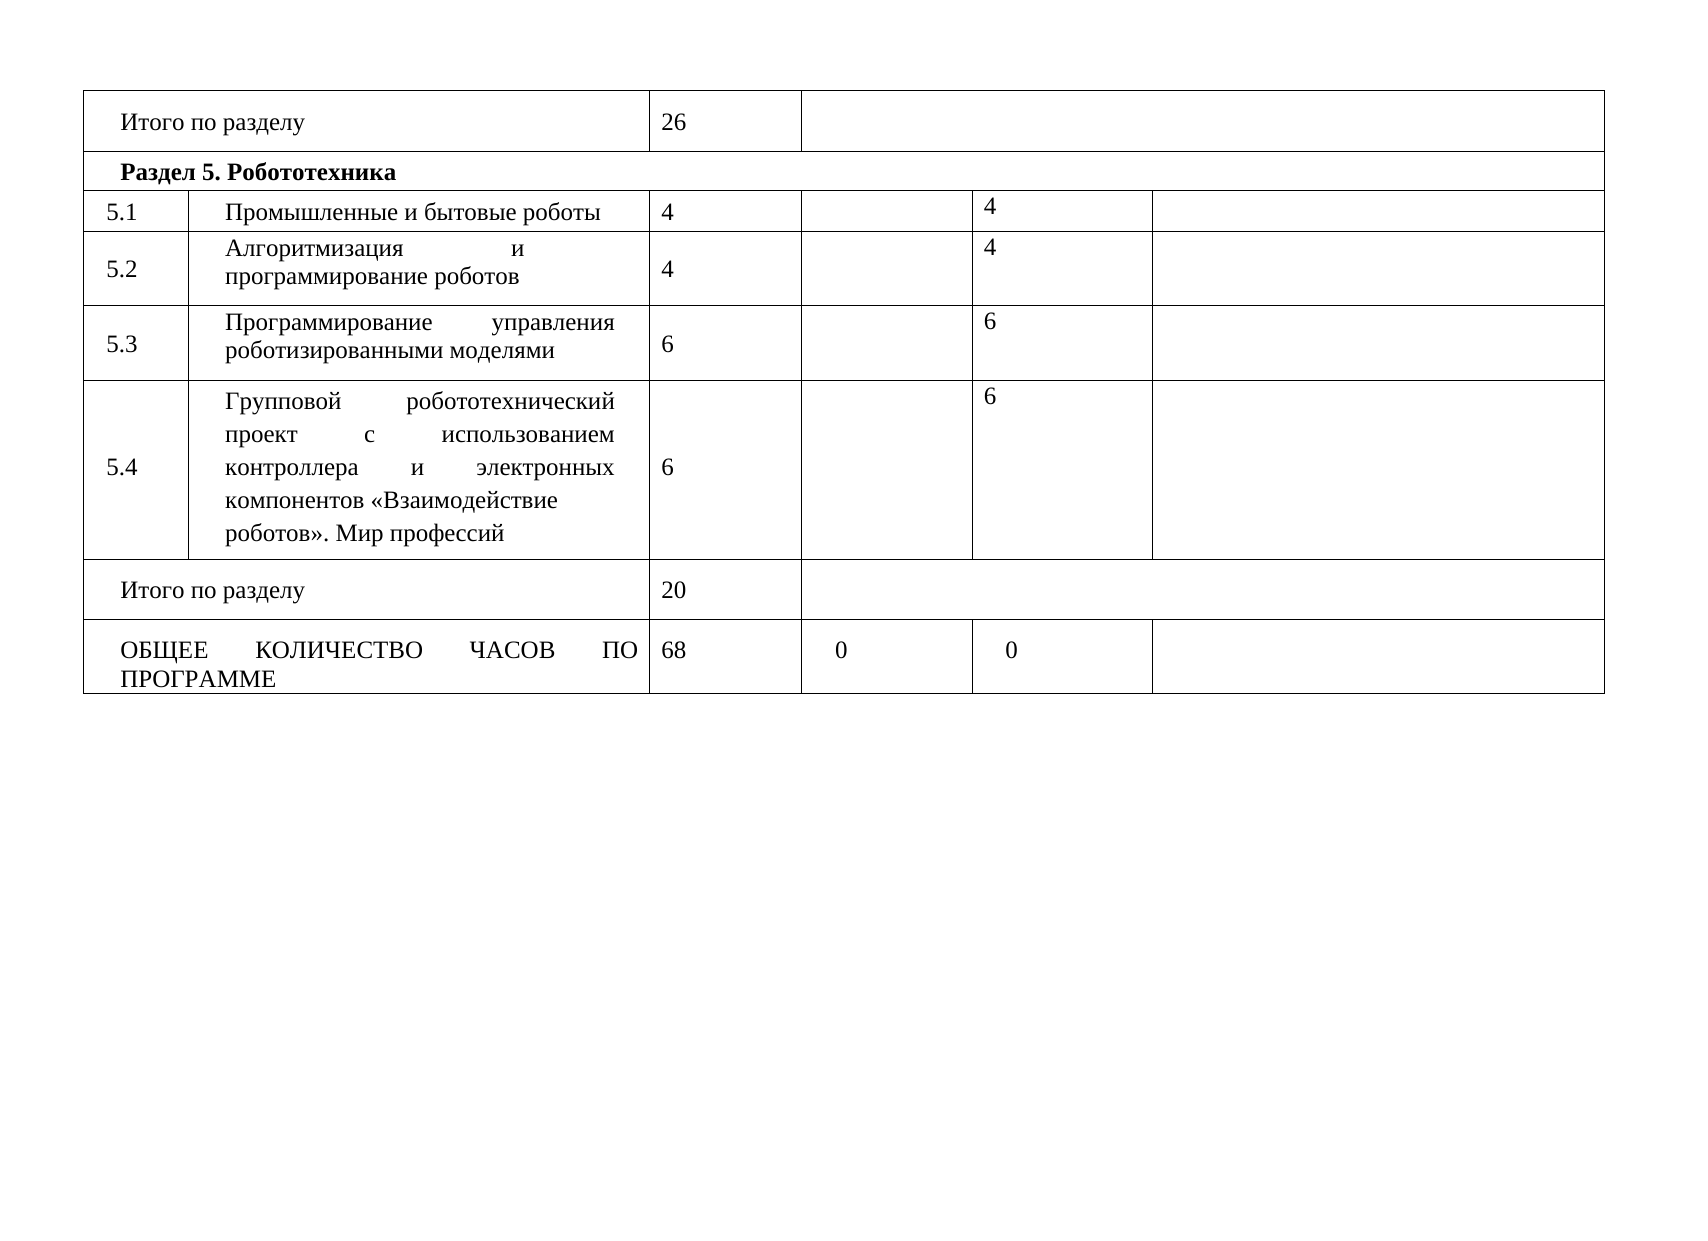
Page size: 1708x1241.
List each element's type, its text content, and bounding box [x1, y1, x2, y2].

table_cell [802, 191, 972, 231]
table_cell Групповой робототехнический проект с использованием контроллера и электронных компонентов «Взаимодействие роботов». Мир профессий [189, 381, 649, 558]
table_cell [802, 306, 972, 380]
table_cell 4 [650, 191, 801, 231]
table_cell 6 [650, 381, 801, 558]
table_cell [802, 381, 972, 558]
table_cell [1153, 232, 1604, 305]
table_cell 6 [650, 306, 801, 380]
table_cell ОБЩЕЕ КОЛИЧЕСТВО ЧАСОВ ПО ПРОГРАММЕ [84, 620, 649, 693]
table_cell [802, 232, 972, 305]
table_cell [1153, 381, 1604, 558]
table_cell 0 [973, 620, 1152, 693]
table_cell 5.4 [84, 381, 188, 558]
table_cell [802, 560, 1604, 619]
table_cell 68 [650, 620, 801, 693]
table_cell 6 [973, 306, 1152, 380]
table_cell 4 [973, 232, 1152, 305]
table_cell Раздел 5. Робототехника [84, 152, 1604, 190]
table_header [802, 91, 1604, 151]
table_cell 4 [650, 232, 801, 305]
table_cell [1153, 191, 1604, 231]
table_cell 0 [802, 620, 972, 693]
table_cell 20 [650, 560, 801, 619]
table_cell 4 [973, 191, 1152, 231]
table_cell 6 [973, 381, 1152, 558]
table_cell Промышленные и бытовые роботы [189, 191, 649, 231]
table_cell 5.2 [84, 232, 188, 305]
table_cell 5.3 [84, 306, 188, 380]
table_header 26 [650, 91, 801, 151]
table_header Итого по разделу [84, 91, 649, 151]
table_cell [1153, 306, 1604, 380]
table_cell Итого по разделу [84, 560, 649, 619]
table_cell Программирование управления роботизированными моделями [189, 306, 649, 380]
table_cell Алгоритмизация и программирование роботов [189, 232, 649, 305]
table_cell 5.1 [84, 191, 188, 231]
table_cell [1153, 620, 1604, 693]
